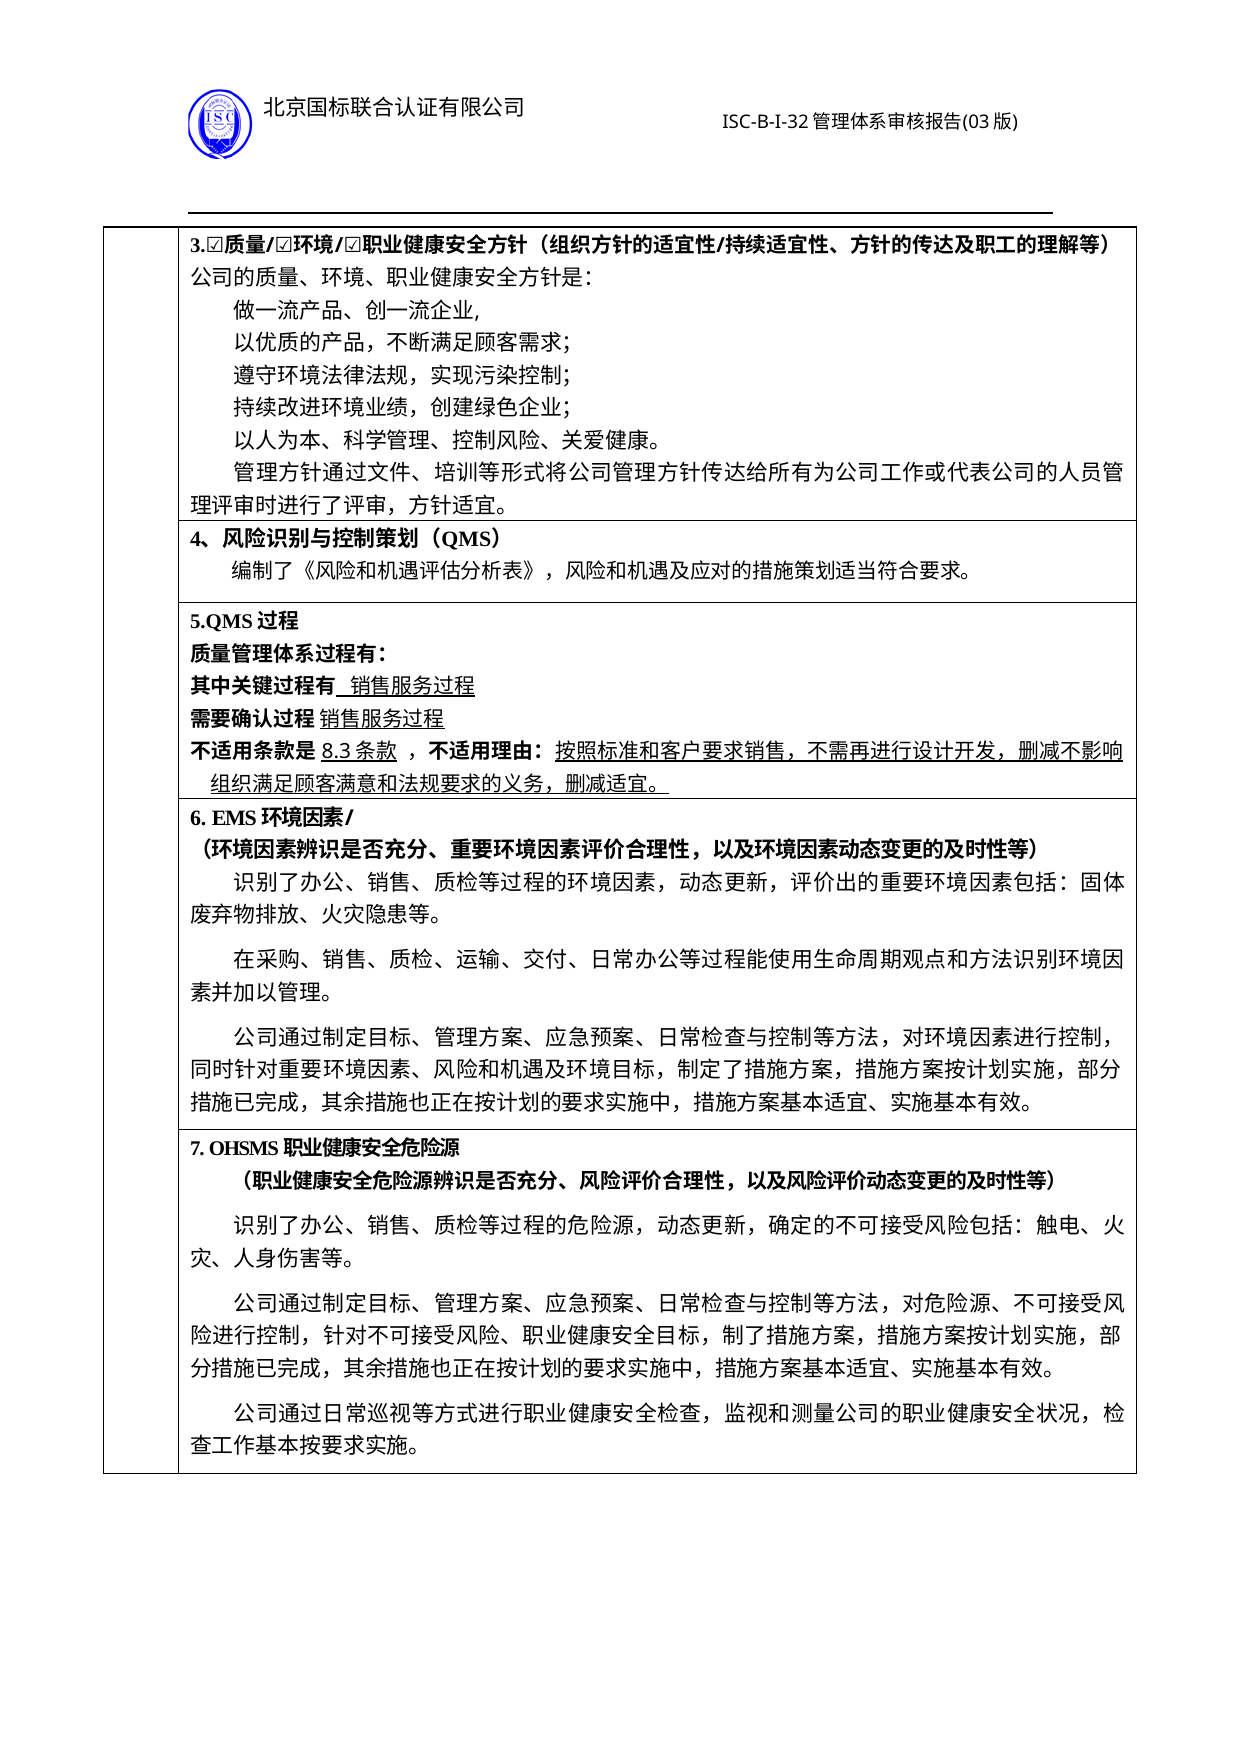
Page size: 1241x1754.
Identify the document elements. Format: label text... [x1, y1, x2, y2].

table_cell 7. OHSMS职业健康安全危险源 （职业健康安全危险源辨识是否充分、风险评价合理性，以及风险评价动态变更的及时性等） 识别了办公、销售、质检等过程的危险源，动态更新，确定的不可接受风险包括：触电、火灾、人身伤害等。 公司通过制定目标、管理方案、应急预案、日常检查与控制等方法，对危险源、不可接受风险进行控制，针对不可接受风险、职业健康安全目标，制了措施方案，措施方案按计划实施，部分措施已完成，其余措施也正在按计划的要求实施中，措施方案基本适宜、实施基本有效。 公司通过日常巡视等方式进行职业健康安全检查，监视和测量公司的职业健康安全状况，检查工作基本按要求实施。 [179, 1130, 1136, 1473]
picture [187, 89, 253, 158]
table_cell 3.☑质量/☑环境/☑职业健康安全方针（组织方针的适宜性/持续适宜性、方针的传达及职工的理解等） 公司的质量、环境、职业健康安全方针是： 做一流产品、创一流企业, 以优质的产品，不断满足顾客需求； 遵守环境法律法规，实现污染控制； 持续改进环境业绩，创建绿色企业； 以人为本、科学管理、控制风险、关爱健康。 管理方针通过文件、培训等形式将公司管理方针传达给所有为公司工作或代表公司的人员管理评审时进行了评审，方针适宜。 [179, 228, 1136, 520]
table_cell 4、风险识别与控制策划（QMS） 编制了《风险和机遇评估分析表》，风险和机遇及应对的措施策划适当符合要求。 [179, 521, 1136, 602]
table_cell 6. EMS环境因素/ （环境因素辨识是否充分、重要环境因素评价合理性，以及环境因素动态变更的及时性等） 识别了办公、销售、质检等过程的环境因素，动态更新，评价出的重要环境因素包括：固体废弃物排放、火灾隐患等。 在采购、销售、质检、运输、交付、日常办公等过程能使用生命周期观点和方法识别环境因素并加以管理。 公司通过制定目标、管理方案、应急预案、日常检查与控制等方法，对环境因素进行控制，同时针对重要环境因素、风险和机遇及环境目标，制定了措施方案，措施方案按计划实施，部分措施已完成，其余措施也正在按计划的要求实施中，措施方案基本适宜、实施基本有效。 [179, 799, 1136, 1129]
table_cell 5.QMS过程 质量管理体系过程有： 其中关键过程有 销售服务过程 需要确认过程 销售服务过程 不适用条款是 8.3条款 ，不适用理由：按照标准和客户要求销售，不需再进行设计开发，删减不影响组织满足顾客满意和法规要求的义务，删减适宜。 [179, 603, 1136, 798]
